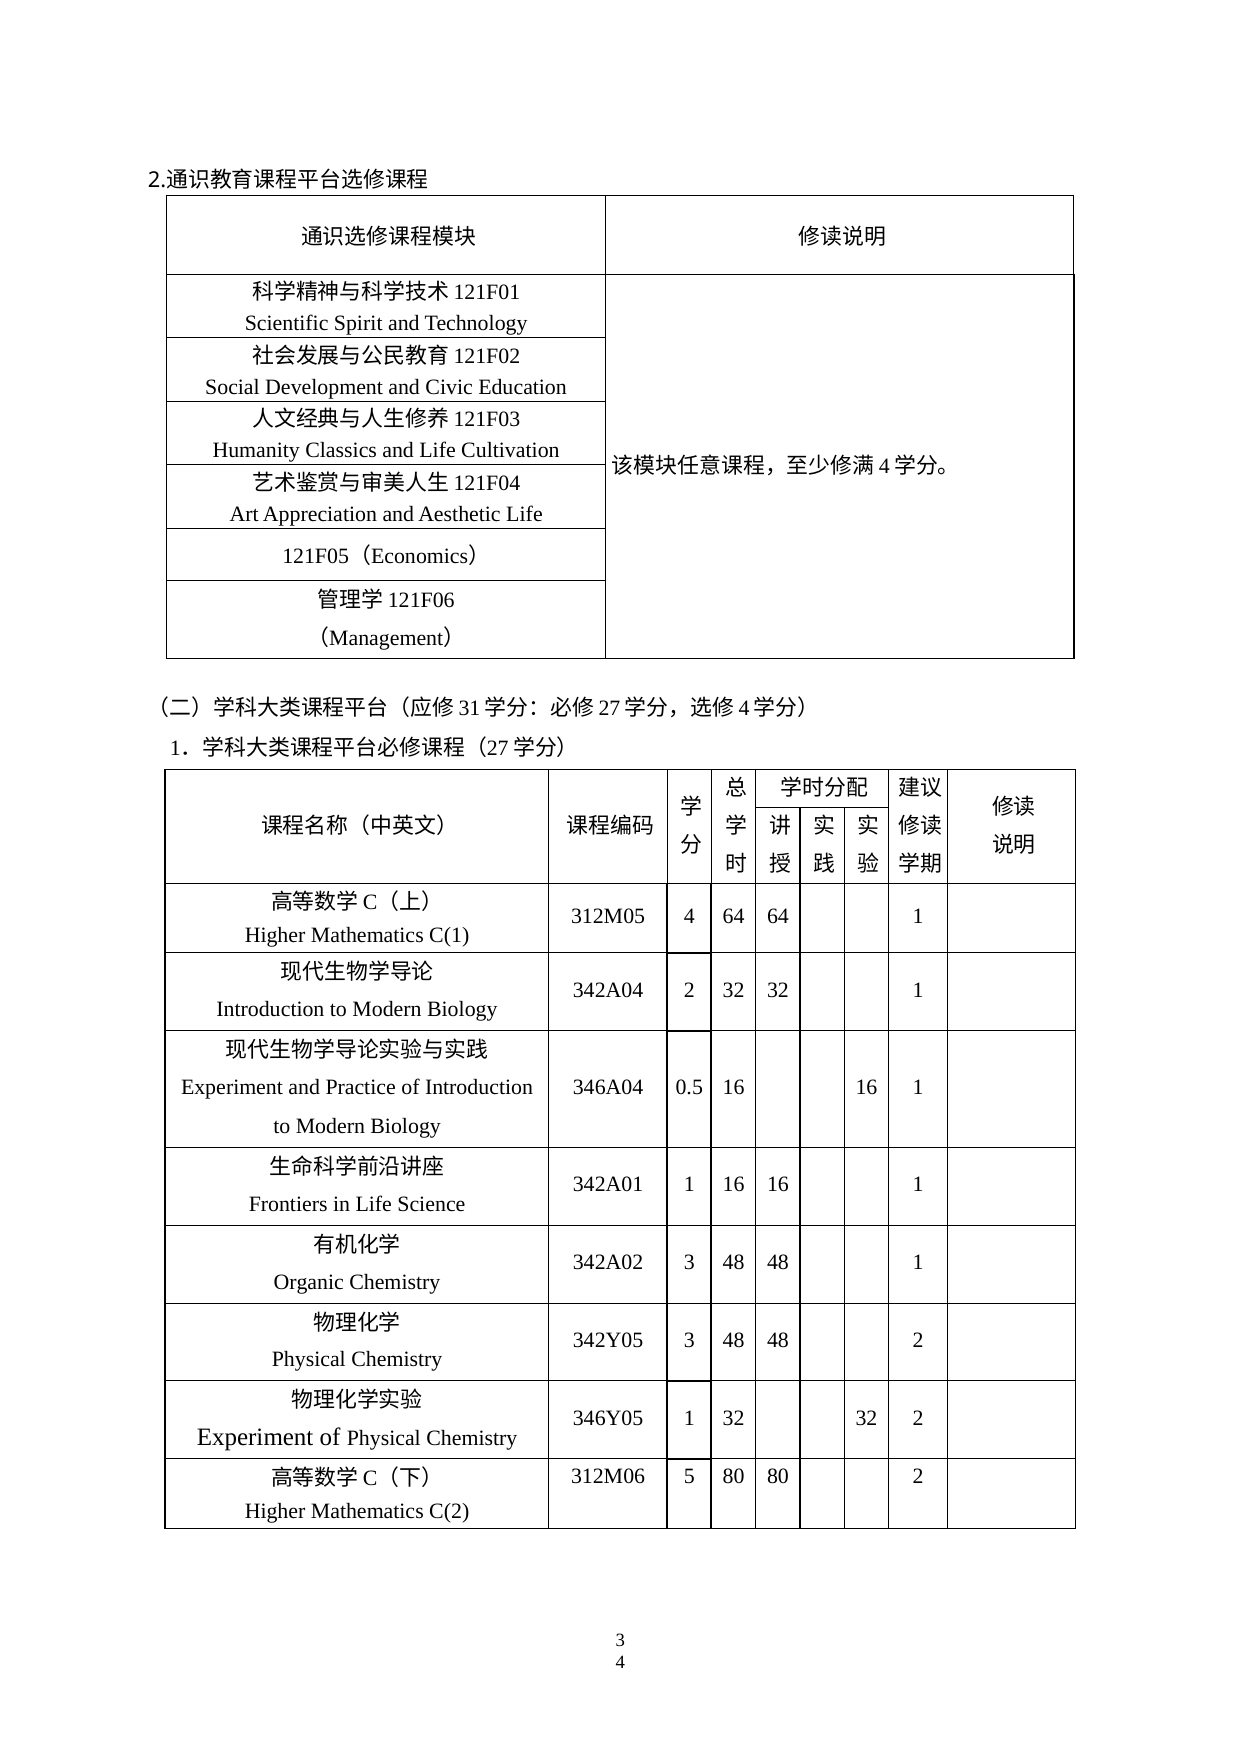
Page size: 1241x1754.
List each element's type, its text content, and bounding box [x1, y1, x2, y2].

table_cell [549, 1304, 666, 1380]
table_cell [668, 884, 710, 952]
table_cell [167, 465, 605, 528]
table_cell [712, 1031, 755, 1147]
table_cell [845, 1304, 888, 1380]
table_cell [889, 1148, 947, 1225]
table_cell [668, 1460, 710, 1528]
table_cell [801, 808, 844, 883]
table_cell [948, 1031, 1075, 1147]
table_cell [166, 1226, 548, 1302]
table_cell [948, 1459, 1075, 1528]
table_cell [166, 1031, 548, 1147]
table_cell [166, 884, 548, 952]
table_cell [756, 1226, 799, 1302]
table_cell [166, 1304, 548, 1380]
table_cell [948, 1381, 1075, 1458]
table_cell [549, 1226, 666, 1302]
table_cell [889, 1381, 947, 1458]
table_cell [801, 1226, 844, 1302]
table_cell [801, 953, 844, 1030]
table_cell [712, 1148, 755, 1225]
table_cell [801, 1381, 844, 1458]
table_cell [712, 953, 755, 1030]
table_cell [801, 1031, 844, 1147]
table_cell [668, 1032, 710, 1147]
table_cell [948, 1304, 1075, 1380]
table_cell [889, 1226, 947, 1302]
text 2.通识教育课程平台选修课程 [148, 162, 1093, 194]
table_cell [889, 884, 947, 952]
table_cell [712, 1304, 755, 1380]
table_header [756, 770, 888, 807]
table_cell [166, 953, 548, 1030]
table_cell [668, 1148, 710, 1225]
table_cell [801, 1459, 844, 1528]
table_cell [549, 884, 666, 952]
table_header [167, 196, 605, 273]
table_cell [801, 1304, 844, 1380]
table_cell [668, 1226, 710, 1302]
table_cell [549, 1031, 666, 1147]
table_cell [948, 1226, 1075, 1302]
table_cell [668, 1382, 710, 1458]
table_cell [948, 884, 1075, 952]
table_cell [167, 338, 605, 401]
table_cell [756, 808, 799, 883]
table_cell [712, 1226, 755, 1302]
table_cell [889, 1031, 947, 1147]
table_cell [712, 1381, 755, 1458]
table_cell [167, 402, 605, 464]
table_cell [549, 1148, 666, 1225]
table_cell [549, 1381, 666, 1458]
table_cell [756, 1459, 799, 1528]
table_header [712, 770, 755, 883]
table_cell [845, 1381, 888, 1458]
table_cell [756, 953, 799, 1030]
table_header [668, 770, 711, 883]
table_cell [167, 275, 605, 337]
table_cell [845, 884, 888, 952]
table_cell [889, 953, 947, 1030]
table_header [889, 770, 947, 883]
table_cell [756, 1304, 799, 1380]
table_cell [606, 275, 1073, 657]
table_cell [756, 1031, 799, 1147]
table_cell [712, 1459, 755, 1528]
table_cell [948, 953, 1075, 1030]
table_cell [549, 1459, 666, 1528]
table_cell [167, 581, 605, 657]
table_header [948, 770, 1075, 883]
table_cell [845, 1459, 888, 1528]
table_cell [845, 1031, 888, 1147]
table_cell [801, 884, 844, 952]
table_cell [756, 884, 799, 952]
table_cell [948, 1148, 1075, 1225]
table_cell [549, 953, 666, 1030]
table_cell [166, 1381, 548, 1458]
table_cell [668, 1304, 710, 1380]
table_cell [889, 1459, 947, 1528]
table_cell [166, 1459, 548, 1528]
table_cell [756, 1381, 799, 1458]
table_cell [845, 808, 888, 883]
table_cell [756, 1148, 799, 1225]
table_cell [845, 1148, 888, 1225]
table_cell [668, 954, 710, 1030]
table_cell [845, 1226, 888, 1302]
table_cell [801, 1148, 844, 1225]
text 1．学科大类课程平台必修课程（27学分） [148, 729, 1093, 761]
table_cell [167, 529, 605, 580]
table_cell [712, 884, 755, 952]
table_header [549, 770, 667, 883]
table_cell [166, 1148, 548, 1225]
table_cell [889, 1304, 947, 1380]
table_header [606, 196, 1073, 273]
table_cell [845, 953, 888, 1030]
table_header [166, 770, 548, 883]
text （二）学科大类课程平台（应修31学分：必修27学分，选修4学分） [148, 690, 1093, 722]
